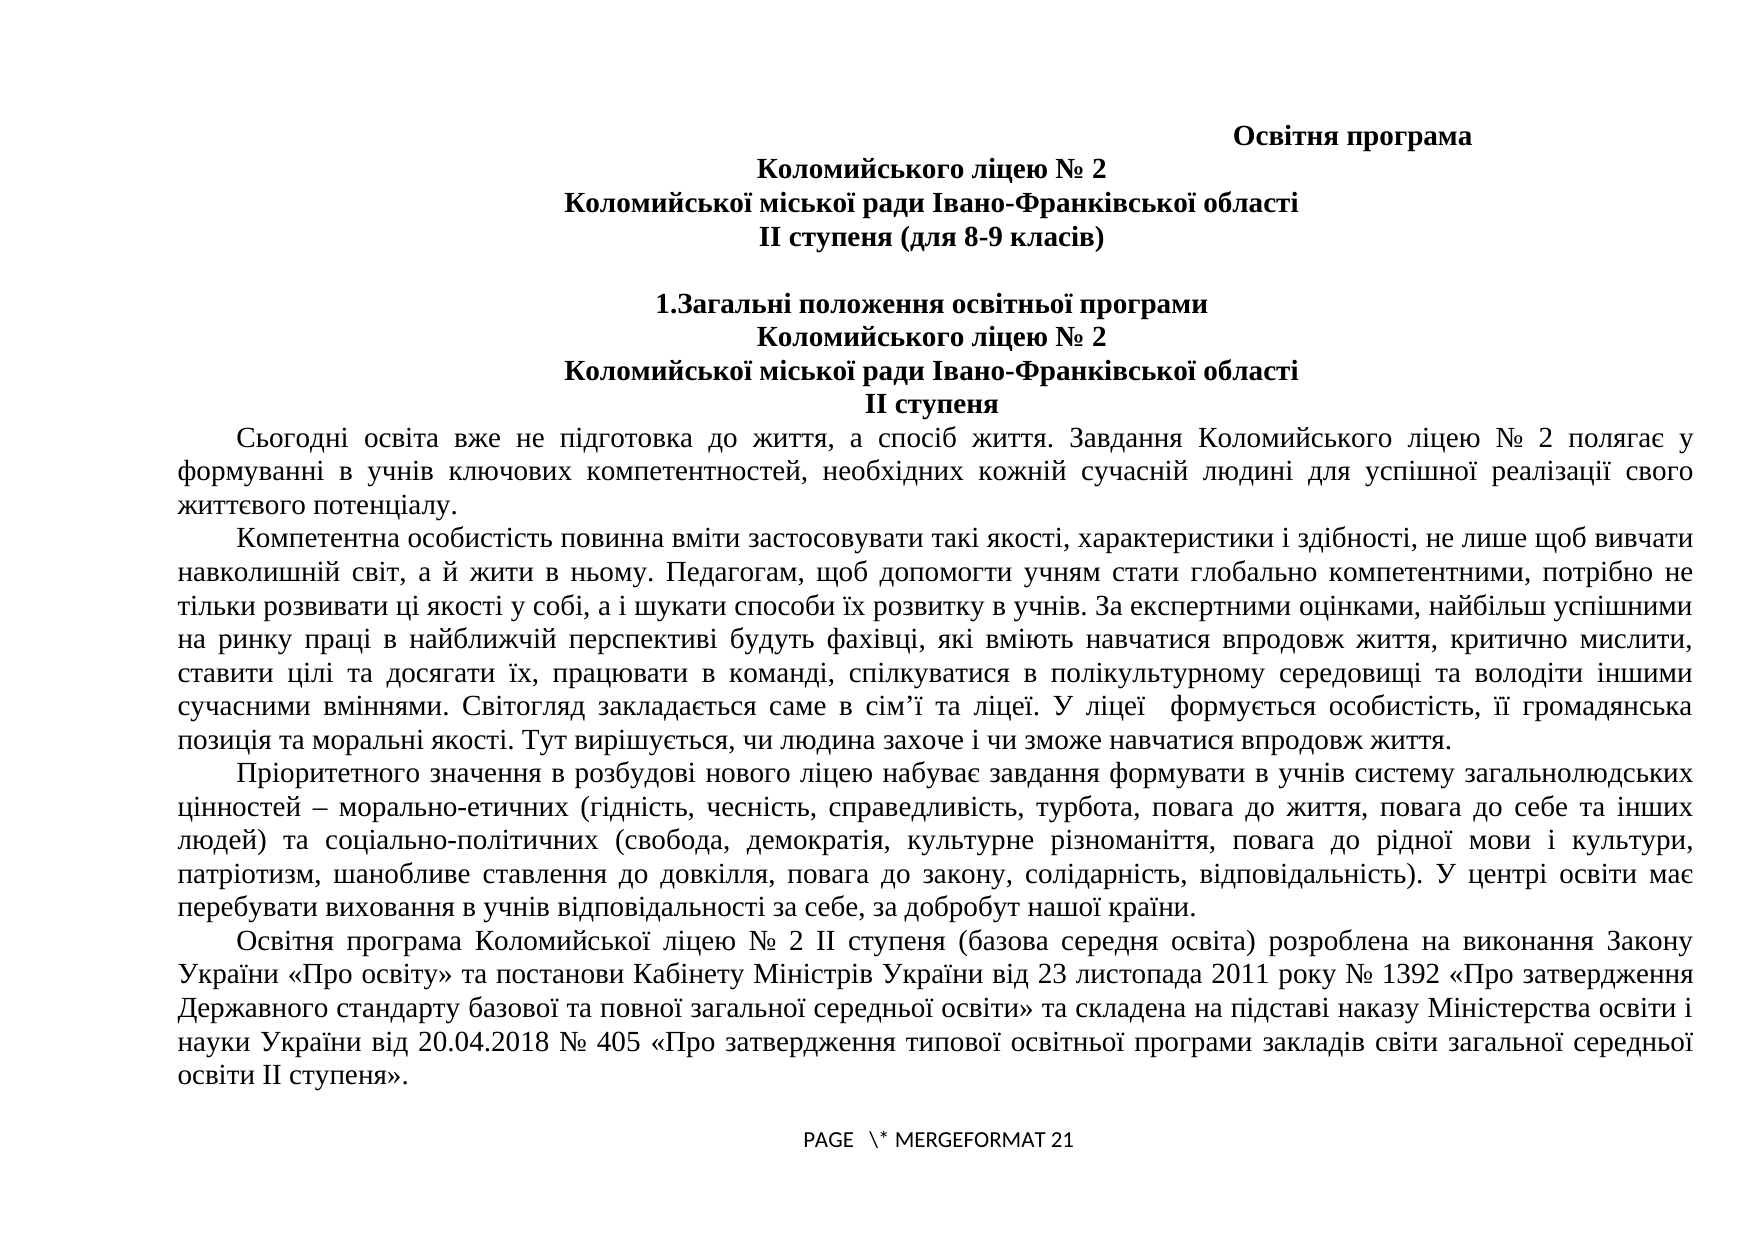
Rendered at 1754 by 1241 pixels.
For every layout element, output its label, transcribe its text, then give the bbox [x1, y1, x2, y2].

text 1.Загальні положення освітньої програми [177, 286, 1686, 319]
text Коломийської міської ради Івано-Франківської області [177, 353, 1686, 386]
text Освітня програма [192, 118, 1686, 152]
text Освітня програма Коломийської ліцею № 2 ІІ ступеня (базова середня освіта) розроблена на виконання Закону України «Про освіту» та постанови Кабінету Міністрів України від 23 листопада 2011 року № 1392 «Про затвердження Державного стандарту базової та повної загальної середньої освіти» та складена на підставі наказу Міністерства освіти і науки України від 20.04.2018 № 405 «Про затвердження типової освітньої програми закладів світи загальної середньої освіти ІІ ступеня». [177, 923, 1695, 1091]
text Коломийського ліцею № 2 [177, 319, 1686, 353]
text Коломийської міської ради Івано-Франківської області [177, 185, 1686, 219]
text Коломийського ліцею № 2 [177, 152, 1686, 185]
text ІІ ступеня [177, 386, 1686, 420]
text Компетентна особистість повинна вміти застосовувати такі якості, характеристики і здібності, не лише щоб вивчати навколишній світ, а й жити в ньому. Педагогам, щоб допомогти учням стати глобально компетентними, потрібно не тільки розвивати ці якості у собі, а і шукати способи їх розвитку в учнів. За експертними оцінками, найбільш успішними на ринку праці в найближчій перспективі будуть фахівці, які вміють навчатися впродовж життя, критично мислити, ставити цілі та досягати їх, працювати в команді, спілкуватися в полікультурному середовищі та володіти іншими сучасними вміннями. Світогляд закладається саме в сім’ї та ліцеї. У ліцеї формується особистість, її громадянська позиція та моральні якості. Тут вирішується, чи людина захоче і чи зможе навчатися впродовж життя. [177, 521, 1695, 755]
text Сьогодні освіта вже не підготовка до життя, а спосіб життя. Завдання Коломийського ліцею № 2 полягає у формуванні в учнів ключових компетентностей, необхідних кожній сучасній людині для успішної реалізації свого життєвого потенціалу. [177, 420, 1695, 521]
text ІІ ступеня (для 8-9 класів) [177, 219, 1686, 252]
text Пріоритетного значення в розбудові нового ліцею набуває завдання формувати в учнів систему загальнолюдських цінностей – морально-етичних (гідність, чесність, справедливість, турбота, повага до життя, повага до себе та інших людей) та соціально-політичних (свобода, демократія, культурне різноманіття, повага до рідної мови і культури, патріотизм, шанобливе ставлення до довкілля, повага до закону, солідарність, відповідальність). У центрі освіти має перебувати виховання в учнів відповідальності за себе, за добробут нашої країни. [177, 755, 1695, 923]
